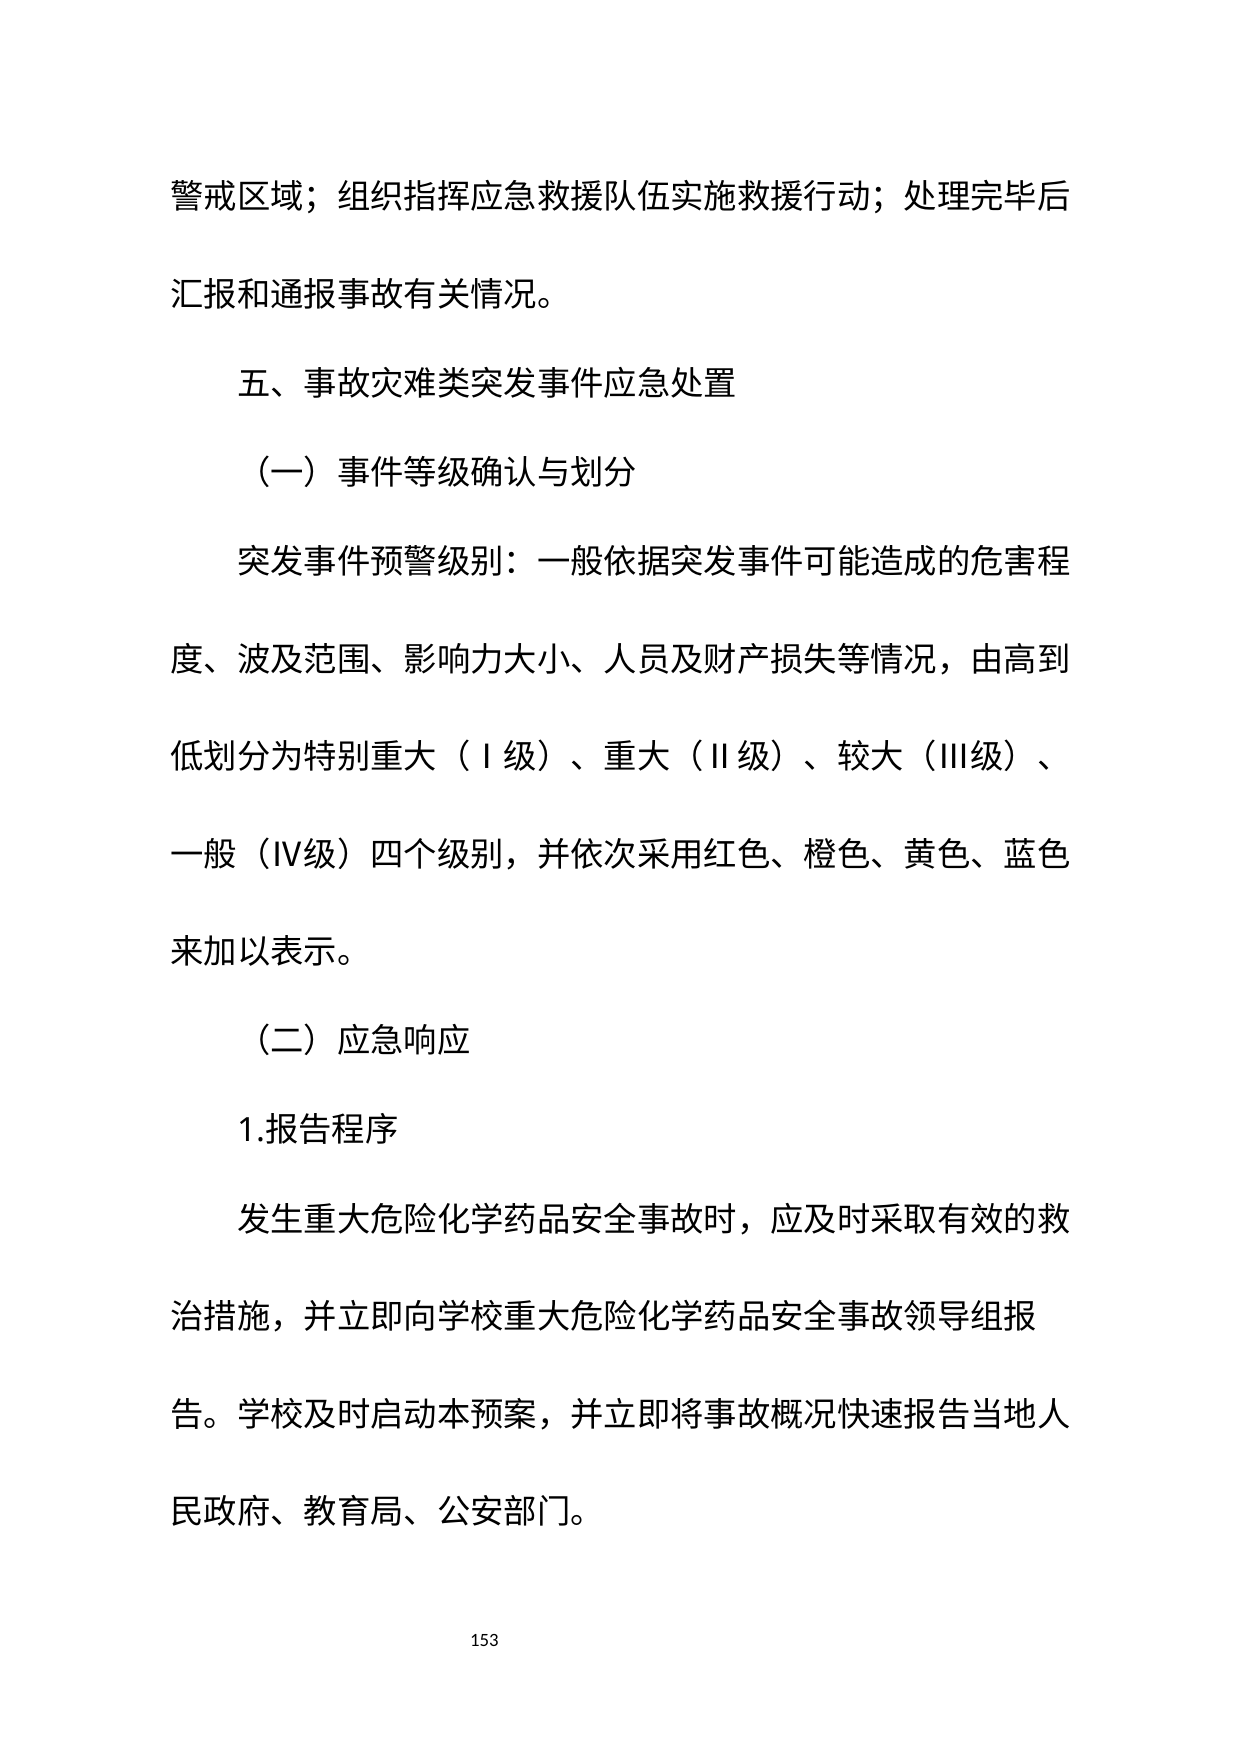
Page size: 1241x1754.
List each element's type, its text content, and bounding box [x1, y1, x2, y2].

list 五、事故灾难类突发事件应急处置 [170, 348, 1070, 413]
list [170, 162, 1070, 324]
list 发生重大危险化学药品安全事故时，应及时采取有效的救治措施，并立即向学校重大危险化学药品安全事故领导组报告。学校及时启动本预案，并立即将事故概况快速报告当地人民政府、教育局、公安部门。 [170, 1184, 1070, 1541]
list （一）事件等级确认与划分 [170, 438, 1070, 503]
list （二）应急响应 [170, 1006, 1070, 1071]
list 1.报告程序 [170, 1095, 1070, 1160]
list 突发事件预警级别：一般依据突发事件可能造成的危害程度、波及范围、影响力大小、人员及财产损失等情况，由高到低划分为特别重大（Ⅰ级）、重大（Ⅱ级）、较大（Ⅲ级）、一般（Ⅳ级）四个级别，并依次采用红色、橙色、黄色、蓝色来加以表示。 [170, 527, 1070, 982]
